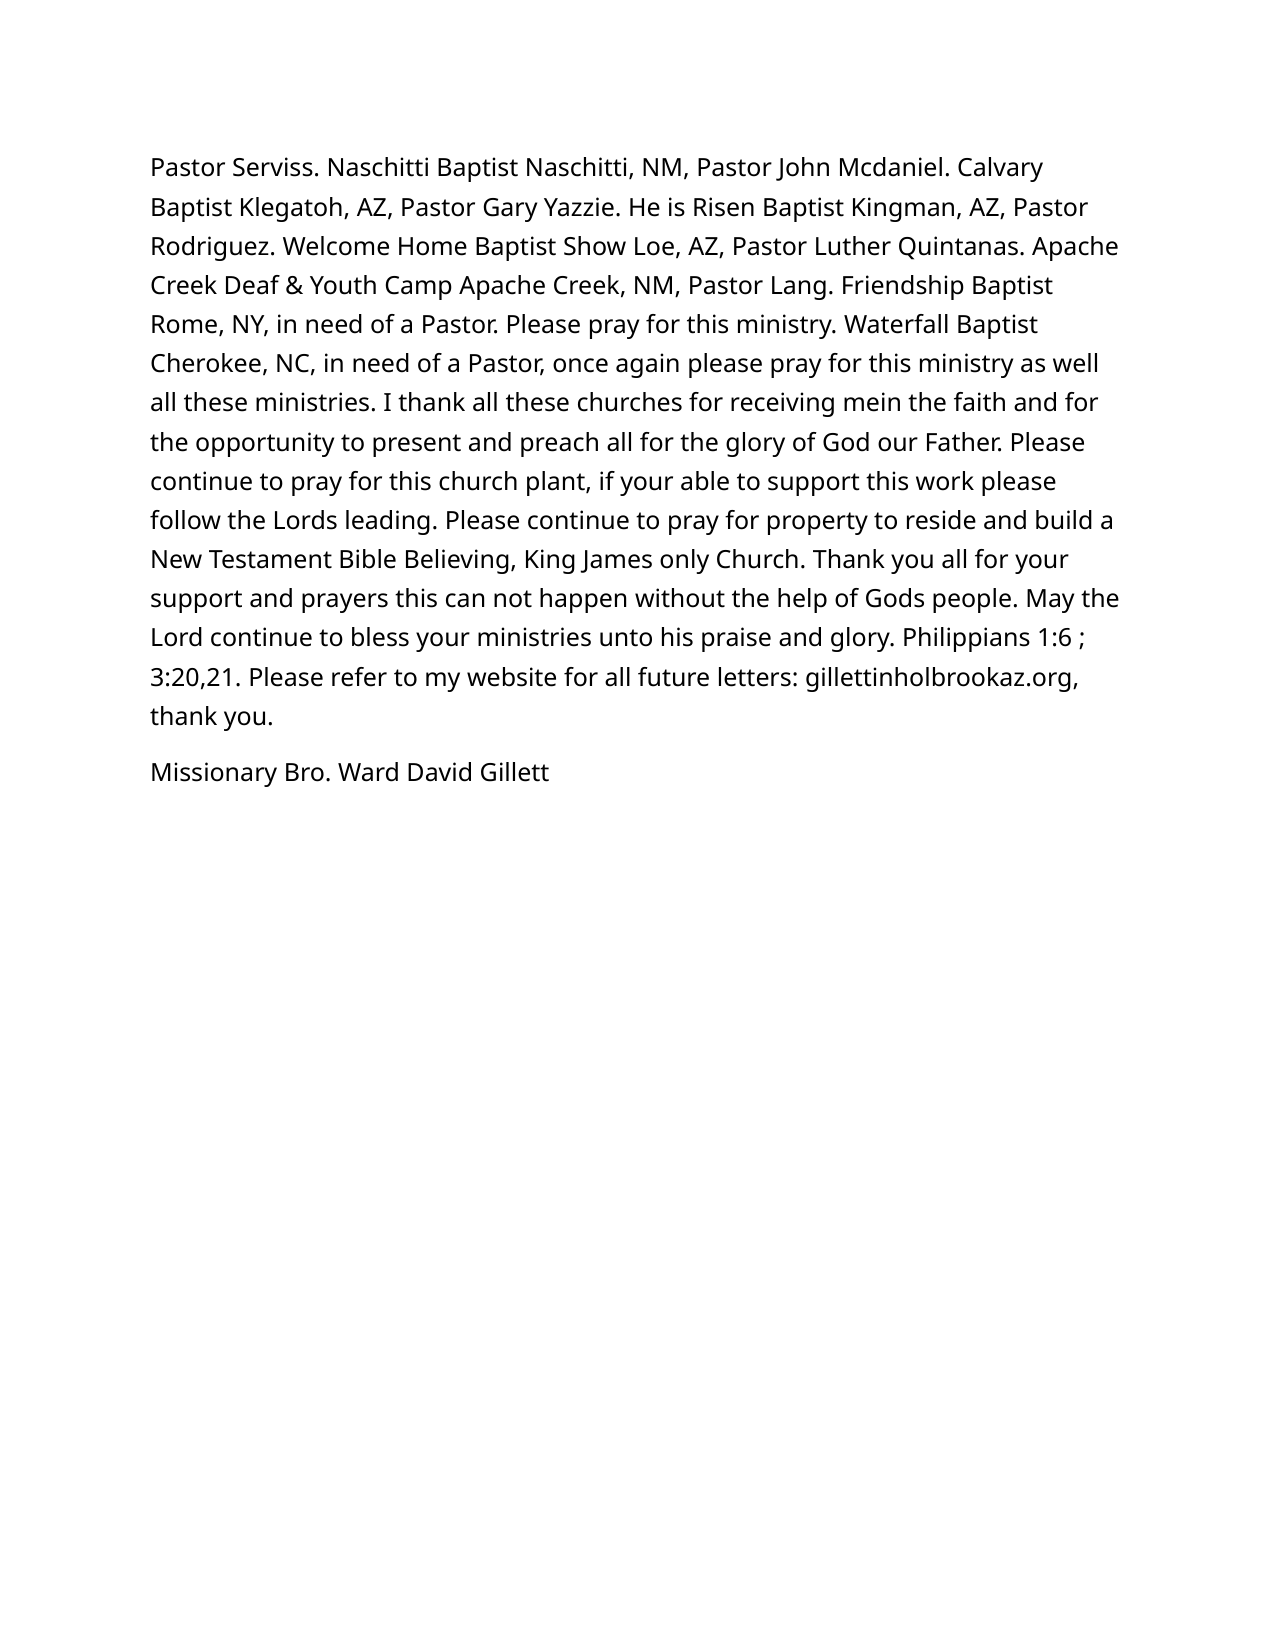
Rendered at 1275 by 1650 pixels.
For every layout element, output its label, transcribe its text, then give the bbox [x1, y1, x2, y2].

text Missionary Bro. Ward David Gillett [150, 754, 1125, 788]
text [150, 150, 1125, 732]
